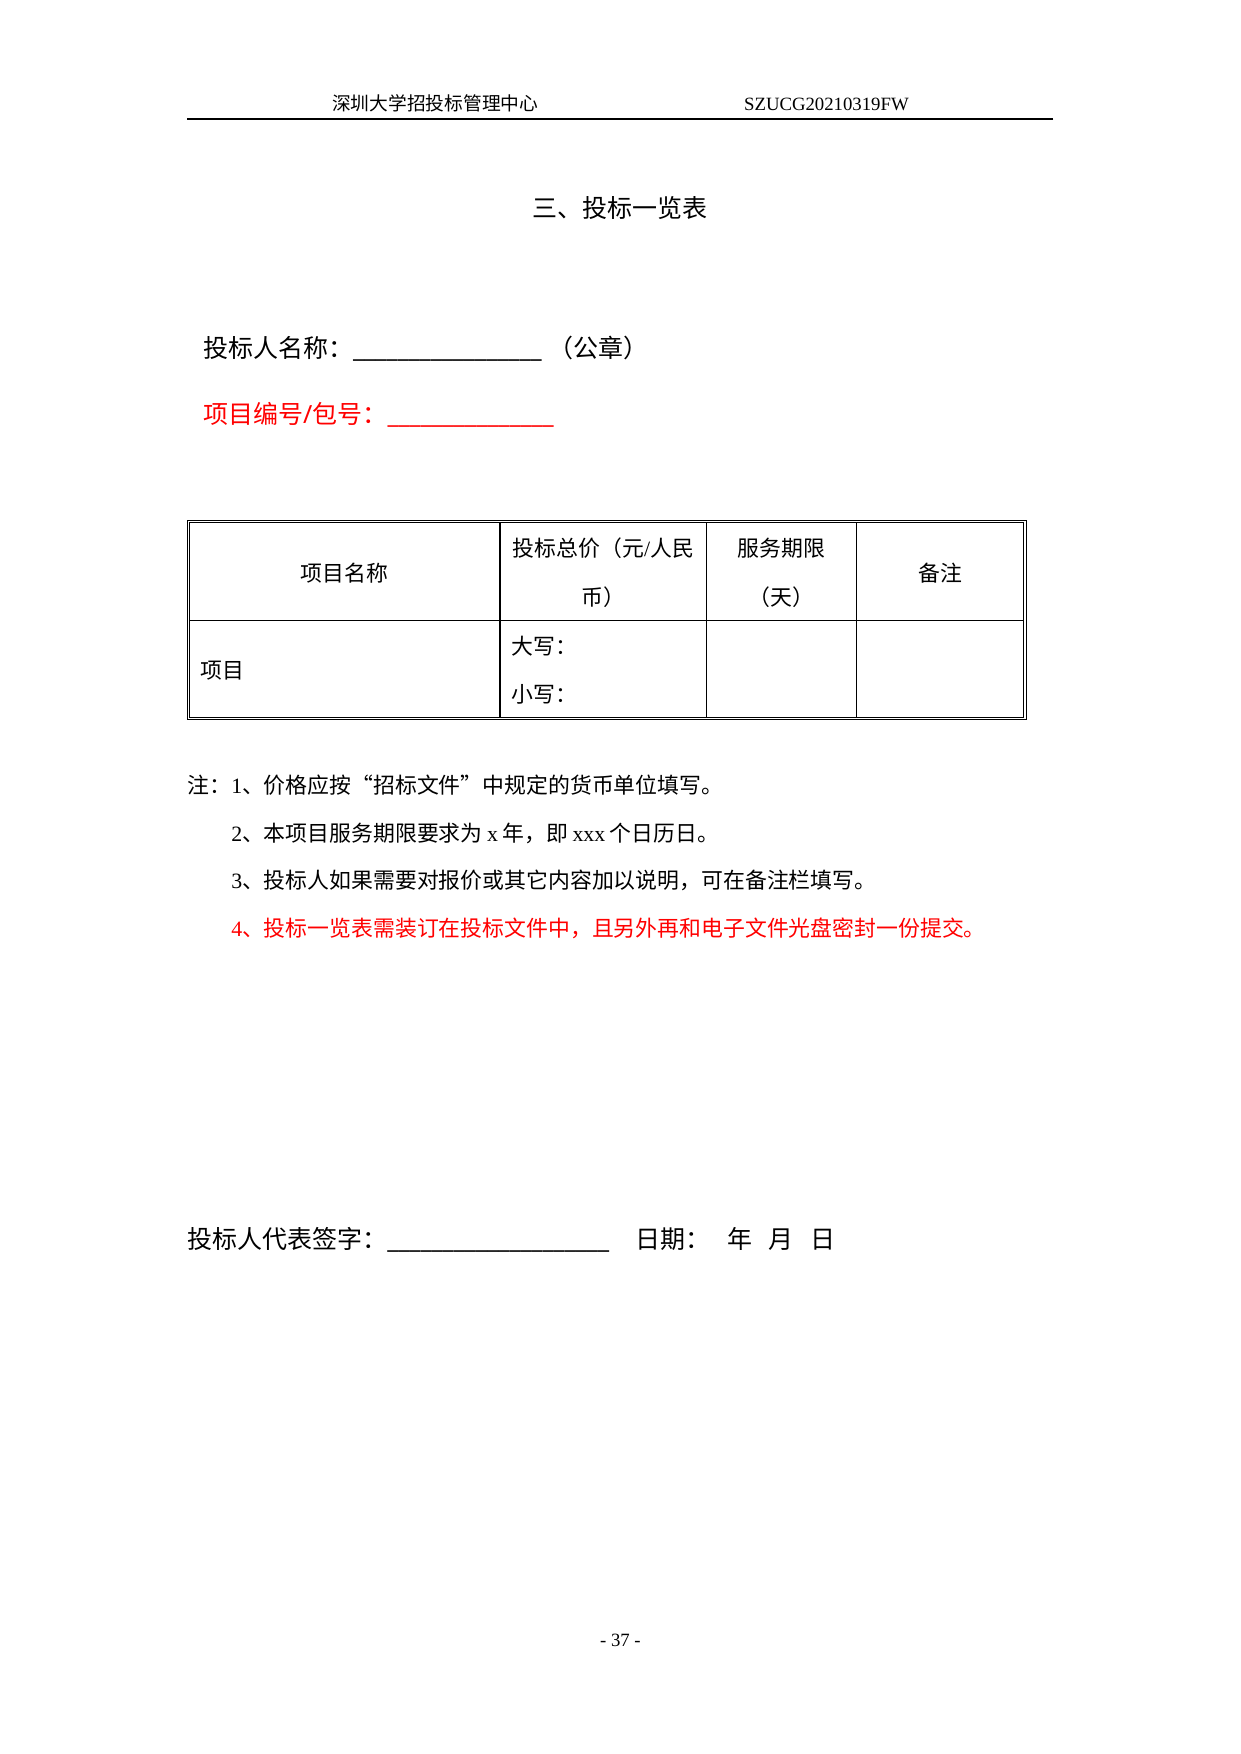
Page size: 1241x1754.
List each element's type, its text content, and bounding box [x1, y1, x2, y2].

table_header 备注 [857, 523, 1023, 619]
text 3、投标人如果需要对报价或其它内容加以说明，可在备注栏填写。 [187, 863, 1053, 895]
text 投标人名称：_________________ （公章） [203, 322, 1053, 371]
text 注：1、价格应按“招标文件”中规定的货币单位填写。 [187, 768, 1053, 800]
text 投标人代表签字：____________________ 日期： 年 月 日 [75, 1214, 1053, 1262]
text 三、投标一览表 [187, 182, 1053, 230]
table_header 项目名称 [190, 523, 499, 619]
text 4、投标一览表需装订在投标文件中，且另外再和电子文件光盘密封一份提交。 [187, 911, 1053, 942]
text 2、本项目服务期限要求为x年，即xxx个日历日。 [187, 816, 1053, 847]
table_cell 大写： 小写： [501, 621, 706, 717]
text 项目编号/包号：_______________ [203, 389, 1053, 437]
table_cell [707, 621, 856, 717]
table_cell [857, 621, 1023, 717]
table_cell 项目 [190, 621, 499, 717]
table_header 服务期限（天） [707, 523, 856, 619]
table_header 投标总价（元/人民币） [501, 523, 706, 619]
